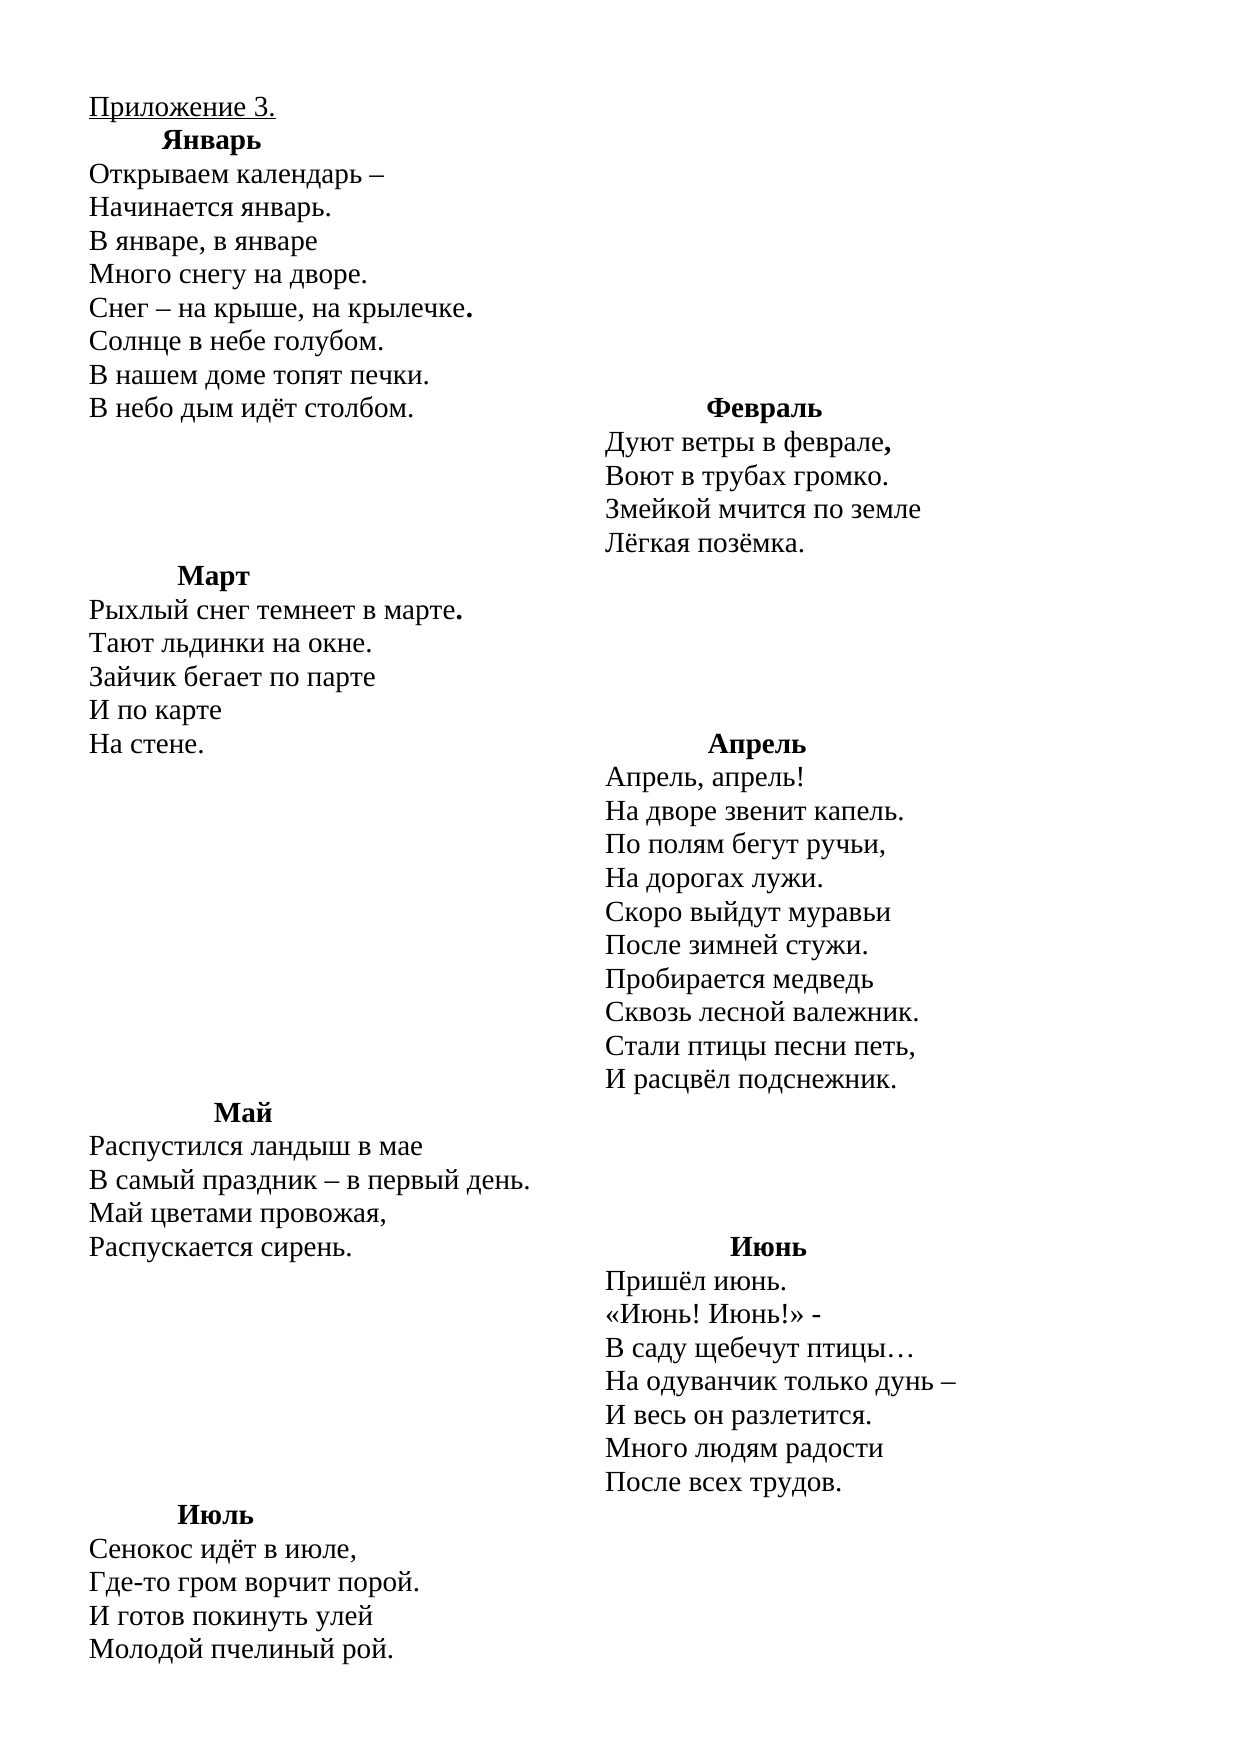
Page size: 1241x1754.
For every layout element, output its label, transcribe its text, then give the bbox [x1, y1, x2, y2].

text Приложение 3. [89, 89, 1152, 122]
text В саду щебечут птицы… [89, 1330, 1152, 1363]
text Где-то гром ворчит порой. [89, 1564, 1152, 1598]
text Воют в трубах громко. [89, 458, 1152, 491]
text В нашем доме топят печки. [89, 357, 1152, 391]
text На дорогах лужи. [89, 860, 1152, 894]
text На стене. Апрель [89, 726, 1152, 759]
text Начинается январь. [89, 189, 1152, 223]
text И расцвёл подснежник. [89, 1061, 1152, 1095]
text Пришёл июнь. [89, 1263, 1152, 1296]
text И по карте [89, 692, 1152, 726]
text Молодой пчелиный рой. [89, 1632, 1152, 1665]
text Дуют ветры в феврале, [89, 424, 1152, 458]
text Март [89, 558, 1152, 592]
text Май [89, 1095, 1152, 1128]
text Сенокос идёт в июле, [89, 1531, 1152, 1564]
text В небо дым идёт столбом. Февраль [89, 391, 1152, 424]
text Май цветами провожая, [89, 1196, 1152, 1229]
text «Июнь! Июнь!» - [89, 1296, 1152, 1330]
text Распускается сирень. Июнь [89, 1229, 1152, 1263]
text Скоро выйдут муравьи [89, 894, 1152, 927]
text Много снегу на дворе. [89, 256, 1152, 290]
text И готов покинуть улей [89, 1598, 1152, 1632]
text Зайчик бегает по парте [89, 659, 1152, 692]
text Лёгкая позёмка. [89, 525, 1152, 558]
text После зимней стужи. [89, 927, 1152, 961]
text Июль [89, 1497, 1152, 1531]
text Снег – на крыше, на крылечке. [89, 290, 1152, 323]
text В январе, в январе [89, 223, 1152, 256]
text И весь он разлетится. [89, 1397, 1152, 1430]
text После всех трудов. [89, 1464, 1152, 1497]
text Распустился ландыш в мае [89, 1128, 1152, 1162]
text Пробирается медведь [89, 961, 1152, 994]
text На дворе звенит капель. [89, 793, 1152, 827]
text На одуванчик только дунь – [89, 1363, 1152, 1397]
text Рыхлый снег темнеет в марте. [89, 592, 1152, 625]
text Январь [89, 122, 1152, 156]
text Тают льдинки на окне. [89, 625, 1152, 659]
text Сквозь лесной валежник. [89, 994, 1152, 1028]
text В самый праздник – в первый день. [89, 1162, 1152, 1196]
text Змейкой мчится по земле [89, 491, 1152, 525]
text Открываем календарь – [89, 156, 1152, 189]
text Много людям радости [89, 1430, 1152, 1464]
text По полям бегут ручьи, [89, 827, 1152, 860]
text Солнце в небе голубом. [89, 323, 1152, 357]
text Стали птицы песни петь, [89, 1028, 1152, 1061]
text Апрель, апрель! [89, 759, 1152, 793]
